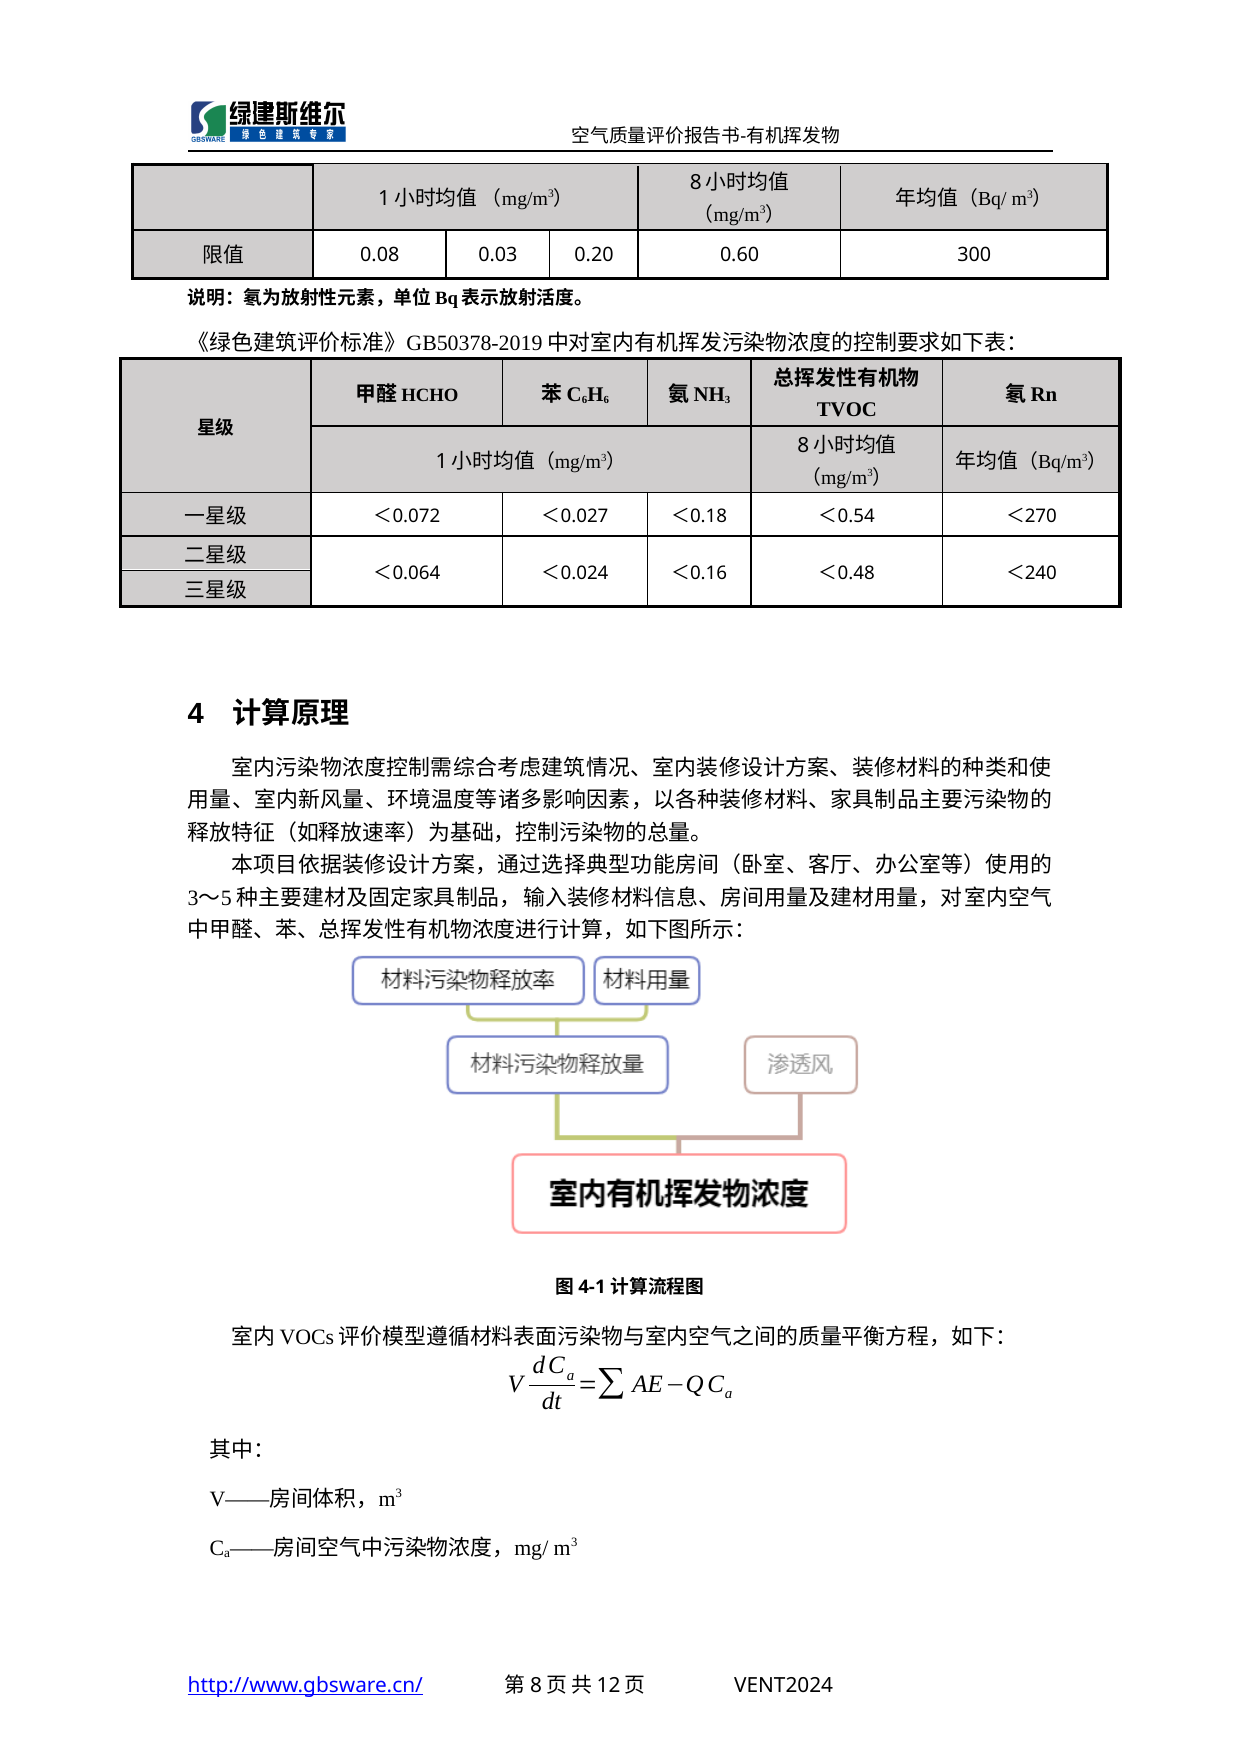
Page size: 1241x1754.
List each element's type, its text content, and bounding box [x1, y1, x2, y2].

table_header 氡Rn [943, 360, 1118, 425]
picture [187, 101, 347, 143]
text Ca——房间空气中污染物浓度，mg/ m3 [209, 1529, 1031, 1562]
table_cell ＜0.18 [648, 493, 750, 535]
text V——房间体积，m3 [209, 1481, 1031, 1513]
table_cell ＜0.024 [503, 537, 647, 605]
table_header 苯C6H6 [503, 360, 647, 425]
table_cell 一星级 [122, 493, 310, 535]
text 说明：氡为放射性元素，单位Bq表示放射活度。 [187, 280, 1053, 312]
table_header 甲醛HCHO [312, 360, 502, 425]
table_cell 1小时均值 （mg/m3） [314, 164, 638, 229]
table_header 氨NH3 [648, 360, 750, 425]
table_cell ＜240 [943, 537, 1118, 605]
text 本项目依据装修设计方案，通过选择典型功能房间（卧室、客厅、办公室等）使用的3〜5种主要建材及固定家具制品，输入装修材料信息、房间用量及建材用量，对室内空气中甲醛、苯、总挥发性有机物浓度进行计算，如下图所示： [187, 847, 1053, 944]
table_cell 三星级 [122, 571, 310, 605]
text 其中： [209, 1432, 1031, 1464]
table_cell 年均值（Bq/m3） [943, 427, 1118, 492]
table_cell 1小时均值（mg/m3） [312, 427, 750, 492]
table_cell ＜0.48 [752, 537, 942, 605]
table_cell ＜0.027 [503, 493, 647, 535]
table_cell 限值 [134, 231, 312, 277]
table_cell 0.20 [550, 231, 637, 277]
table_cell ＜0.064 [312, 537, 502, 605]
table_cell 0.03 [447, 231, 549, 277]
table_cell ＜0.16 [648, 537, 750, 605]
picture [341, 944, 899, 1240]
table_cell 8小时均值（mg/m3） [638, 164, 840, 229]
table_cell 年均值（Bq/ m3） [840, 164, 1106, 229]
text 室内污染物浓度控制需综合考虑建筑情况、室内装修设计方案、装修材料的种类和使用量、室内新风量、环境温度等诸多影响因素，以各种装修材料、家具制品主要污染物的释放特征（如释放速率）为基础，控制污染物的总量。 [187, 749, 1053, 847]
table_cell ＜270 [943, 493, 1118, 535]
table_cell ＜0.54 [752, 493, 942, 535]
table_cell ＜0.072 [312, 493, 502, 535]
table_cell 300 [841, 231, 1106, 277]
table_cell 0.60 [639, 231, 840, 277]
table_cell 0.08 [314, 231, 445, 277]
table_header 总挥发性有机物TVOC [752, 360, 942, 425]
text 《绿色建筑评价标准》GB50378-2019中对室内有机挥发污染物浓度的控制要求如下表： [187, 325, 1053, 357]
table_header 类别 [134, 166, 312, 229]
subtitle 计算原理 [187, 678, 1053, 743]
table_header 星级 [122, 360, 310, 492]
table_cell 8小时均值（mg/m3） [752, 427, 942, 492]
text 室内VOCs评价模型遵循材料表面污染物与室内空气之间的质量平衡方程，如下： [187, 1318, 1053, 1351]
text 图4-1 计算流程图 [187, 1269, 1053, 1302]
table_cell 二星级 [122, 537, 310, 569]
